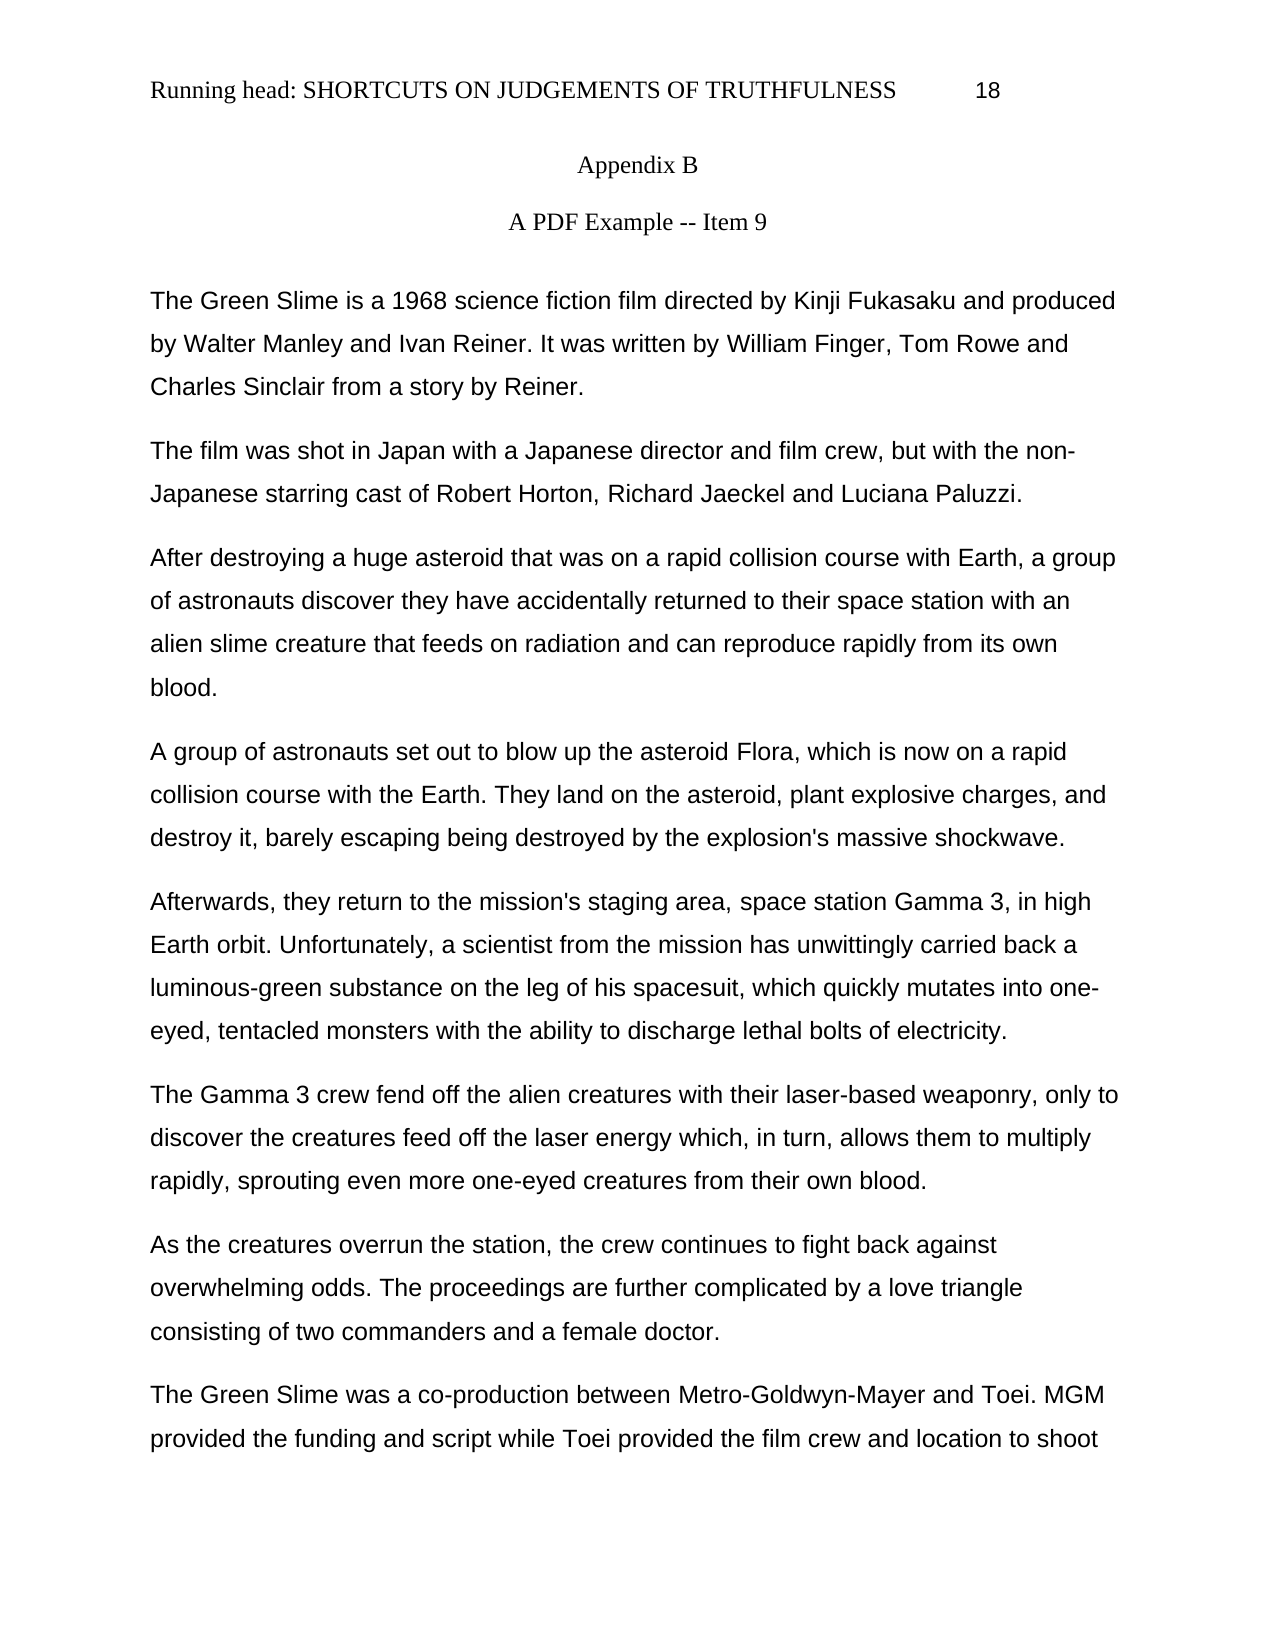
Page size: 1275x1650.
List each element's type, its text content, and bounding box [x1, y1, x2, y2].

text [150, 1380, 1125, 1483]
text After destroying a huge asteroid that was on a rapid collision course with Earth, a group of astronauts discover they have accidentally returned to their space station with an alien slime creature that feeds on radiation and can reproduce rapidly from its own blood. [150, 543, 1125, 701]
text Afterwards, they return to the mission's staging area, space station Gamma 3, in high Earth orbit. Unfortunately, a scientist from the mission has unwittingly carried back a luminous-green substance on the leg of his spacesuit, which quickly mutates into one-eyed, tentacled monsters with the ability to discharge lethal bolts of electricity. [150, 887, 1125, 1045]
text The Gamma 3 crew fend off the alien creatures with their laser-based weaponry, only to discover the creatures feed off the laser energy which, in turn, allows them to multiply rapidly, sprouting even more one-eyed creatures from their own blood. [150, 1080, 1125, 1195]
text The film was shot in Japan with a Japanese director and film crew, but with the non-Japanese starring cast of Robert Horton, Richard Jaeckel and Luciana Paluzzi. [150, 436, 1125, 508]
text A group of astronauts set out to blow up the asteroid Flora, which is now on a rapid collision course with the Earth. They land on the asteroid, plant explosive charges, and destroy it, barely escaping being destroyed by the explosion's massive shockwave. [150, 736, 1125, 851]
text The Green Slime is a 1968 science fiction film directed by Kinji Fukasaku and produced by Walter Manley and Ivan Reiner. It was written by William Finger, Tom Rowe and Charles Sinclair from a story by Reiner. [150, 286, 1125, 401]
text Appendix B [150, 150, 1125, 179]
text As the creatures overrun the station, the crew continues to fight back against overwhelming odds. The proceedings are further complicated by a love triangle consisting of two commanders and a female doctor. [150, 1230, 1125, 1345]
text A PDF Example -- Item 9 [150, 207, 1125, 236]
